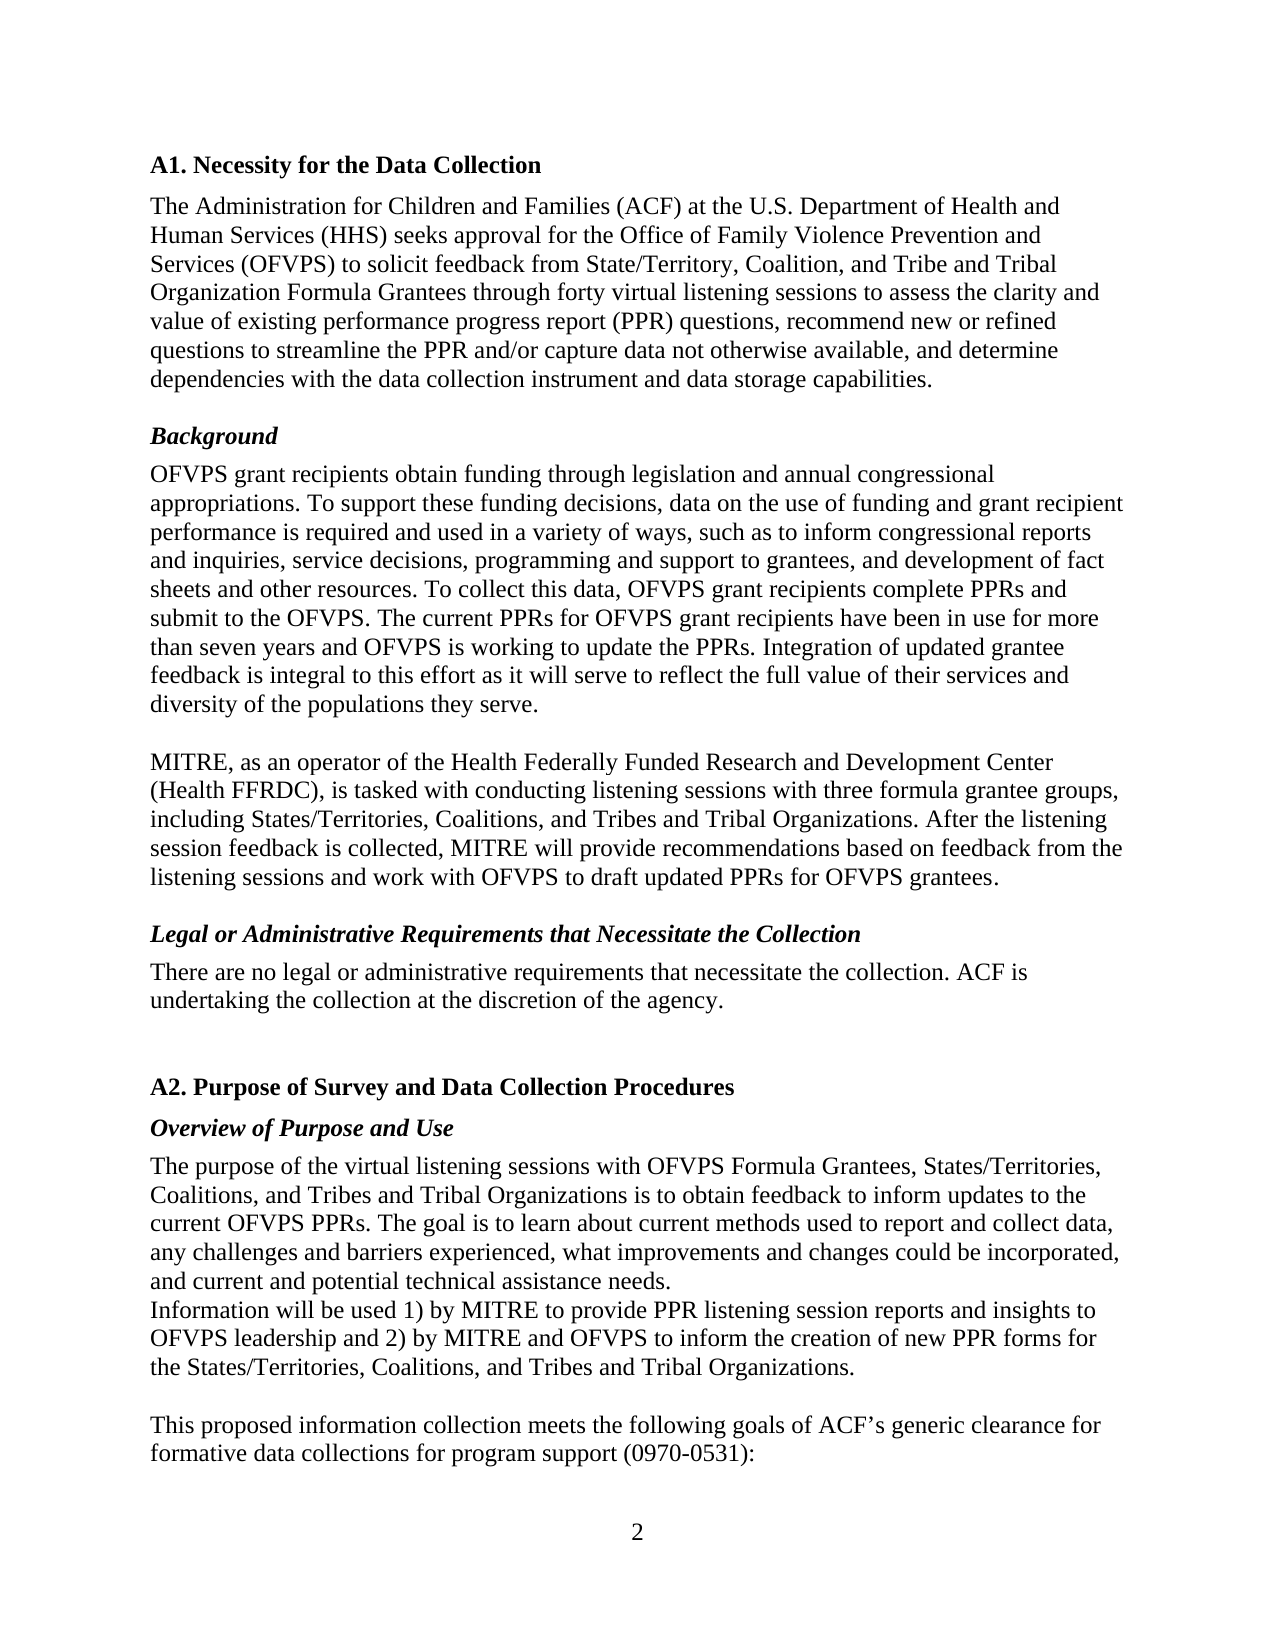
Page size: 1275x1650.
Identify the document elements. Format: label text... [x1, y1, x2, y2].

text Information will be used 1) by MITRE to provide PPR listening session reports and insights to OFVPS leadership and 2) by MITRE and OFVPS to inform the creation of new PPR forms for the States/Territories, Coalitions, and Tribes and Tribal Organizations. [150, 1295, 1125, 1381]
subtitle Legal or Administrative Requirements that Necessitate the Collection [150, 919, 1125, 948]
text A1. Necessity for the Data Collection [150, 150, 1125, 179]
text MITRE, as an operator of the Health Federally Funded Research and Development Center (Health FFRDC), is tasked with conducting listening sessions with three formula grantee groups, including States/Territories, Coalitions, and Tribes and Tribal Organizations. After the listening session feedback is collected, MITRE will provide recommendations based on feedback from the listening sessions and work with OFVPS to draft updated PPRs for OFVPS grantees. [150, 747, 1125, 890]
text A2. Purpose of Survey and Data Collection Procedures [150, 1072, 1125, 1101]
subtitle Background [150, 421, 1125, 450]
text OFVPS grant recipients obtain funding through legislation and annual congressional appropriations. To support these funding decisions, data on the use of funding and grant recipient performance is required and used in a variety of ways, such as to inform congressional reports and inquiries, service decisions, programming and support to grantees, and development of fact sheets and other resources. To collect this data, OFVPS grant recipients complete PPRs and submit to the OFVPS. The current PPRs for OFVPS grant recipients have been in use for more than seven years and OFVPS is working to update the PPRs. Integration of updated grantee feedback is integral to this effort as it will serve to reflect the full value of their services and diversity of the populations they serve. [150, 459, 1125, 718]
text The purpose of the virtual listening sessions with OFVPS Formula Grantees, States/Territories, Coalitions, and Tribes and Tribal Organizations is to obtain feedback to inform updates to the current OFVPS PPRs. The goal is to learn about current methods used to report and collect data, any challenges and barriers experienced, what improvements and changes could be incorporated, and current and potential technical assistance needs. [150, 1151, 1125, 1295]
subtitle Overview of Purpose and Use [150, 1113, 1125, 1142]
text The Administration for Children and Families (ACF) at the U.S. Department of Health and Human Services (HHS) seeks approval for the Office of Family Violence Prevention and Services (OFVPS) to solicit feedback from State/Territory, Coalition, and Tribe and Tribal Organization Formula Grantees through forty virtual listening sessions to assess the clarity and value of existing performance progress report (PPR) questions, recommend new or refined questions to streamline the PPR and/or capture data not otherwise available, and determine dependencies with the data collection instrument and data storage capabilities. [150, 191, 1125, 392]
text There are no legal or administrative requirements that necessitate the collection. ACF is undertaking the collection at the discretion of the agency. [150, 957, 1125, 1014]
text This proposed information collection meets the following goals of ACF’s generic clearance for formative data collections for program support (0970-0531): [150, 1410, 1125, 1467]
